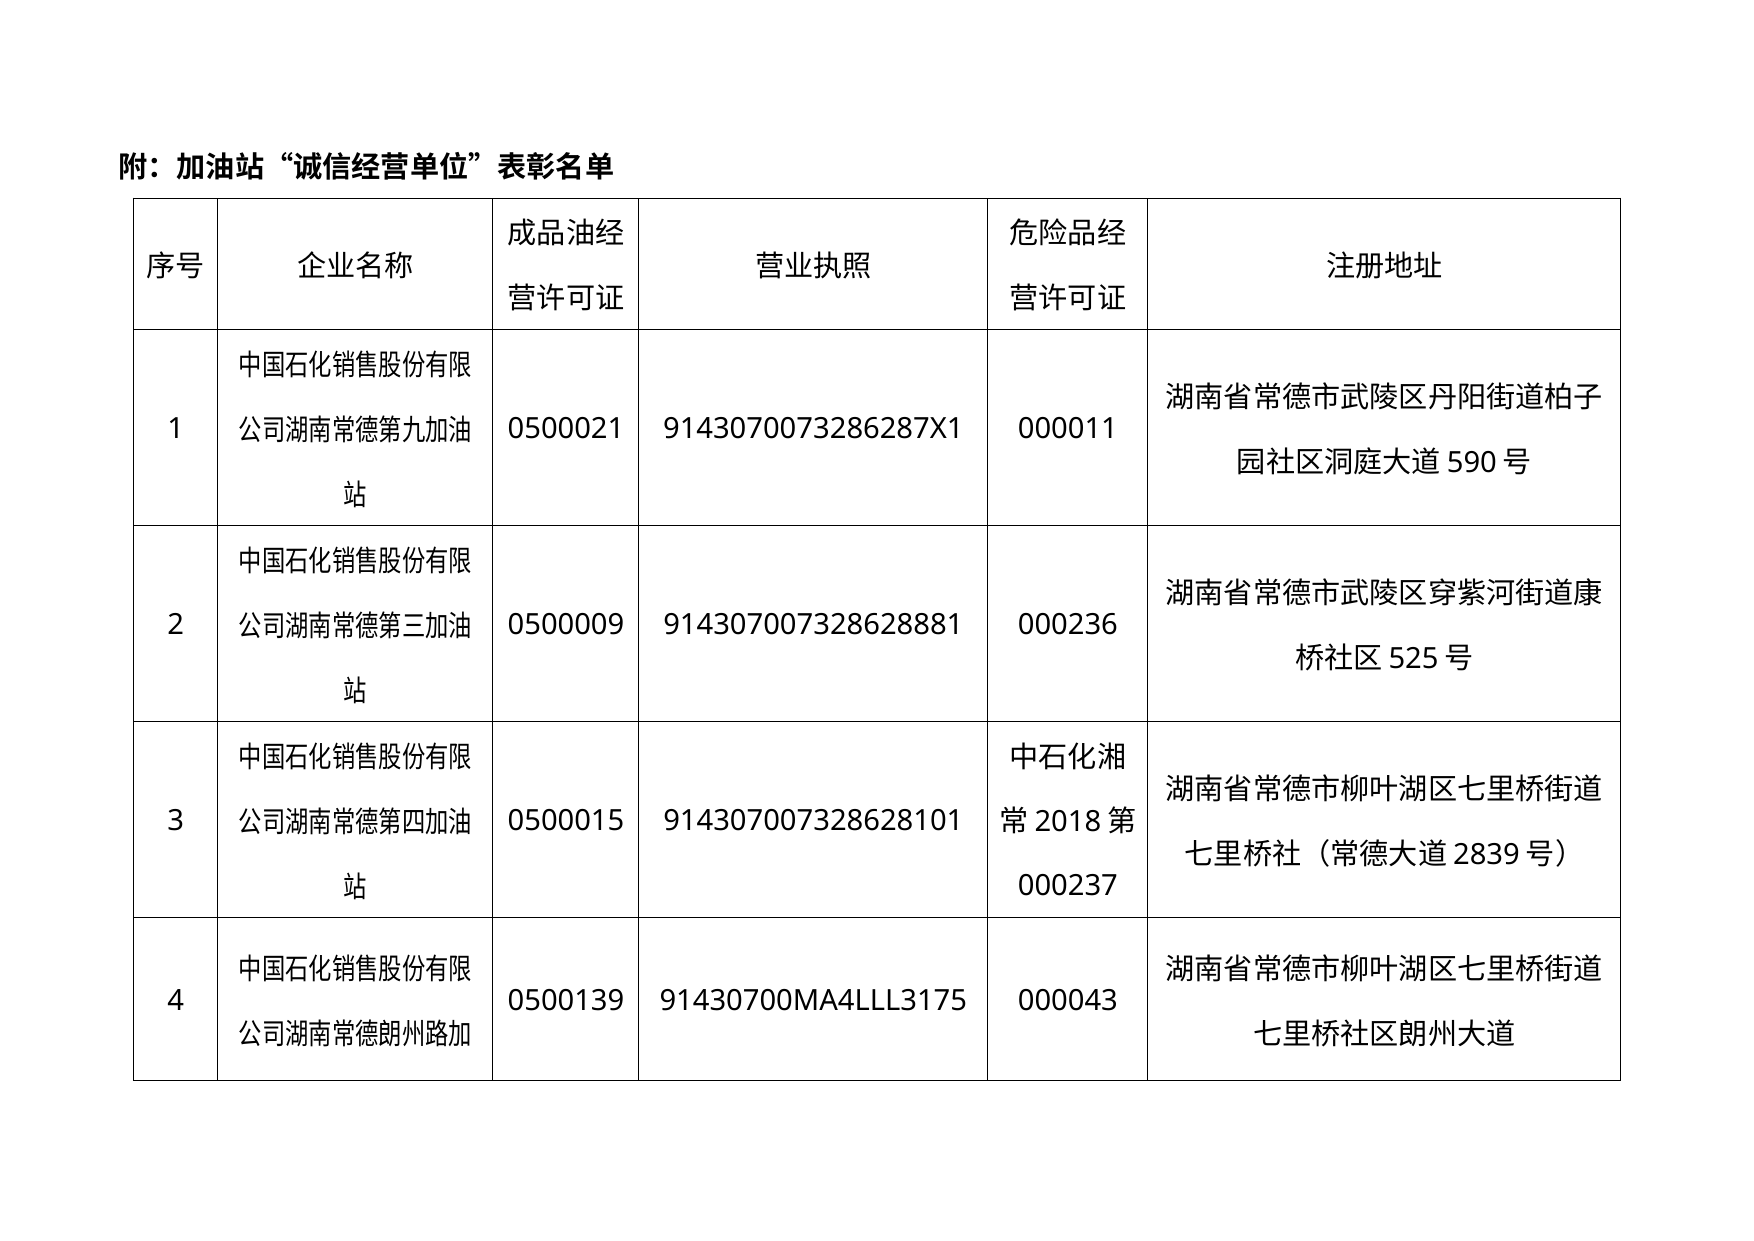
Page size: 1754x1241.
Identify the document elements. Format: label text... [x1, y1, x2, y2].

table_cell 湖南省常德市武陵区丹阳街道柏子园社区洞庭大道590号 [1148, 330, 1620, 525]
table_cell 中国石化销售股份有限公司湖南常德朗州路加油站 [218, 918, 492, 1080]
table_header 序号 [134, 199, 217, 329]
table_cell 中国石化销售股份有限公司湖南常德第九加油站 [218, 330, 492, 525]
table_header 注册地址 [1148, 199, 1620, 329]
table_cell 000011 [988, 330, 1147, 525]
table_cell 湖南省常德市柳叶湖区七里桥街道七里桥社（常德大道2839号） [1148, 722, 1620, 917]
table_cell 0500009 [493, 526, 638, 721]
table_cell 0500139 [493, 918, 638, 1080]
table_cell 3 [134, 722, 217, 917]
table_cell 湖南省常德市柳叶湖区七里桥街道七里桥社区朗州大道 [1148, 918, 1620, 1080]
table_cell 0500021 [493, 330, 638, 525]
table_cell 9143070073286287X1 [639, 330, 987, 525]
table_header 危险品经营许可证 [988, 199, 1147, 329]
table_cell 中国石化销售股份有限公司湖南常德第四加油站 [218, 722, 492, 917]
table_cell 0500015 [493, 722, 638, 917]
table_header 成品油经营许可证 [493, 199, 638, 329]
table_cell 4 [134, 918, 217, 1080]
table_cell 000043 [988, 918, 1147, 1080]
table_cell 1 [134, 330, 217, 525]
table_cell 91430700MA4LLL3175 [639, 918, 987, 1080]
table_cell 000236 [988, 526, 1147, 721]
table_header 企业名称 [218, 199, 492, 329]
table_cell 中石化湘常2018第000237 [988, 722, 1147, 917]
table_cell 2 [134, 526, 217, 721]
table_header 营业执照 [639, 199, 987, 329]
table_cell 湖南省常德市武陵区穿紫河街道康桥社区525号 [1148, 526, 1620, 721]
table_cell 中国石化销售股份有限公司湖南常德第三加油站 [218, 526, 492, 721]
table_cell 914307007328628101 [639, 722, 987, 917]
text 附：加油站“诚信经营单位”表彰名单 [118, 133, 1636, 198]
table_cell 914307007328628881 [639, 526, 987, 721]
